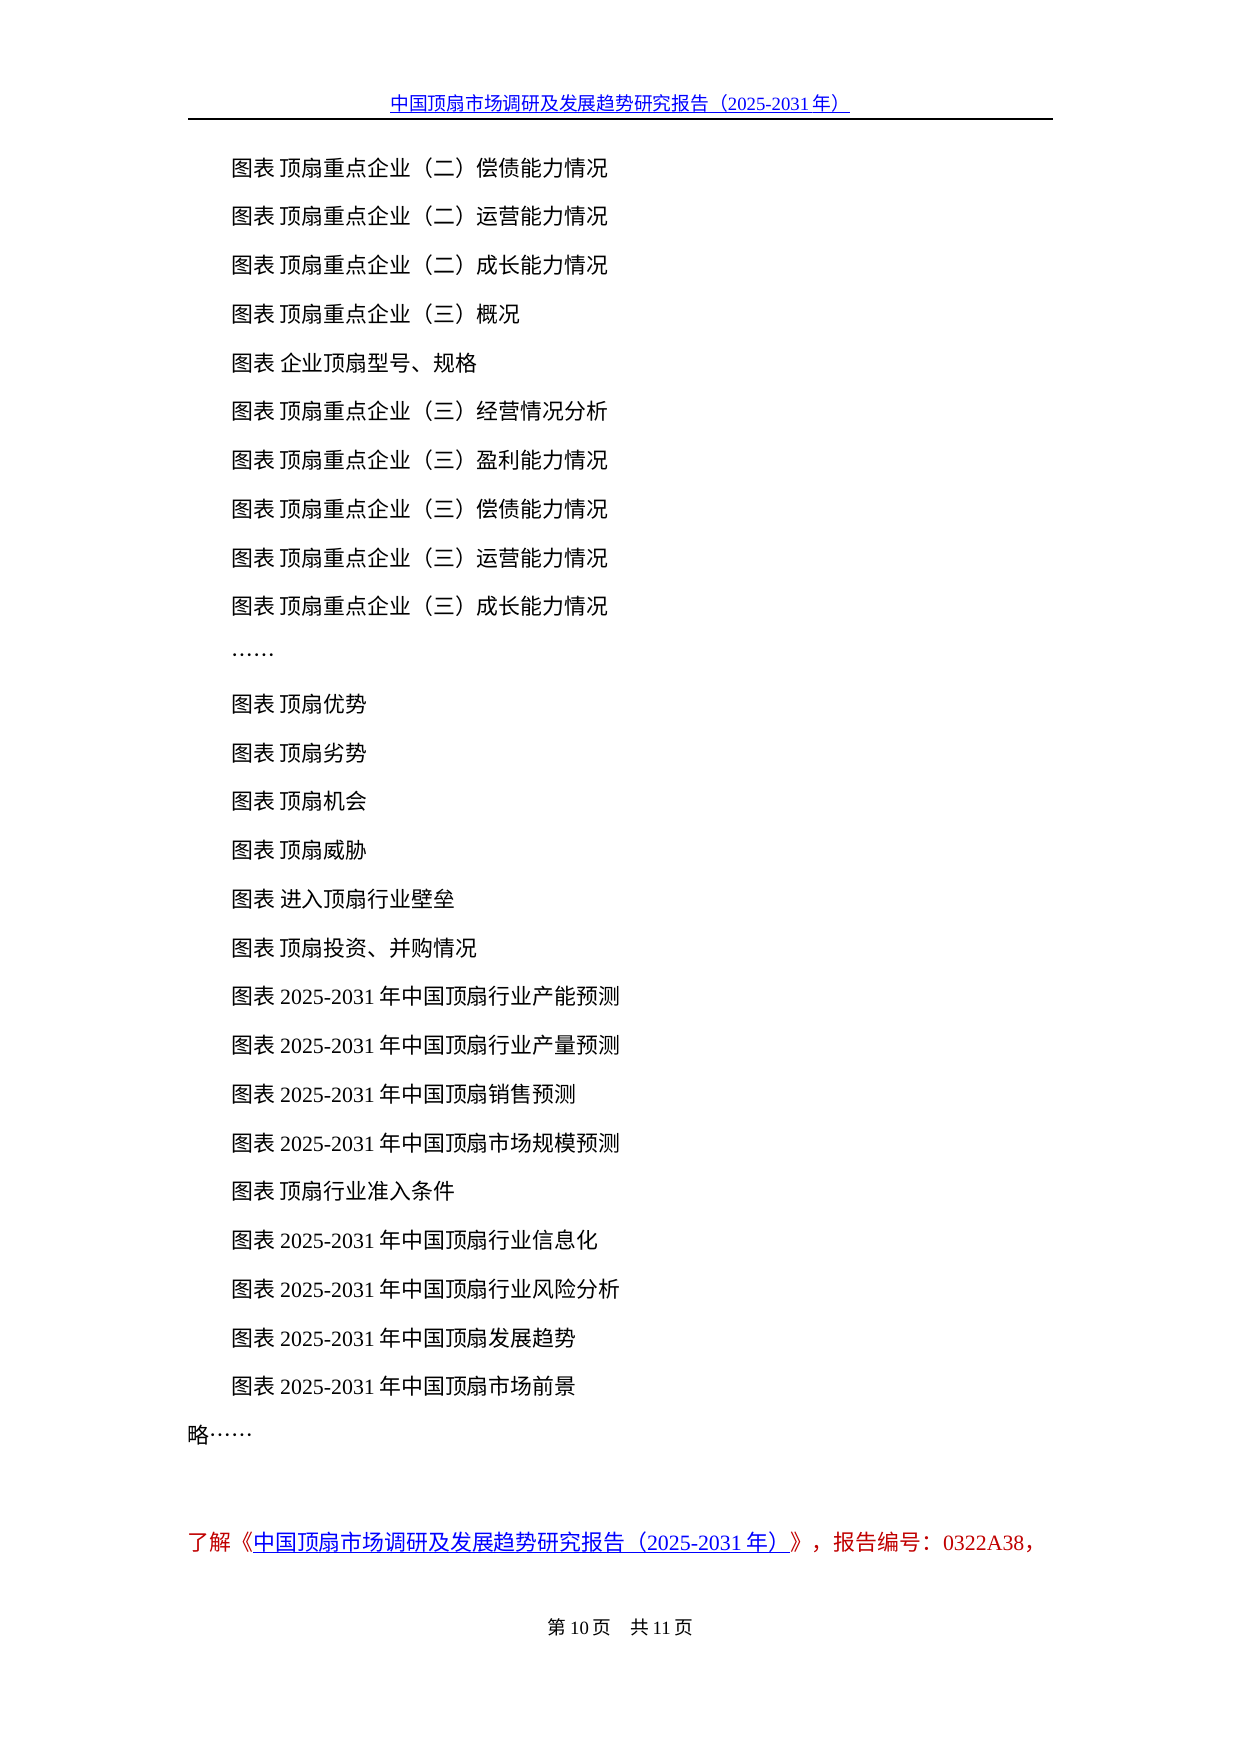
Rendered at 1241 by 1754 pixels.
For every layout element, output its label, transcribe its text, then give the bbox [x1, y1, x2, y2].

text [187, 150, 1053, 1450]
text 了解《中国顶扇市场调研及发展趋势研究报告（2025-2031年）》，报告编号：0322A38， [187, 1524, 1053, 1557]
